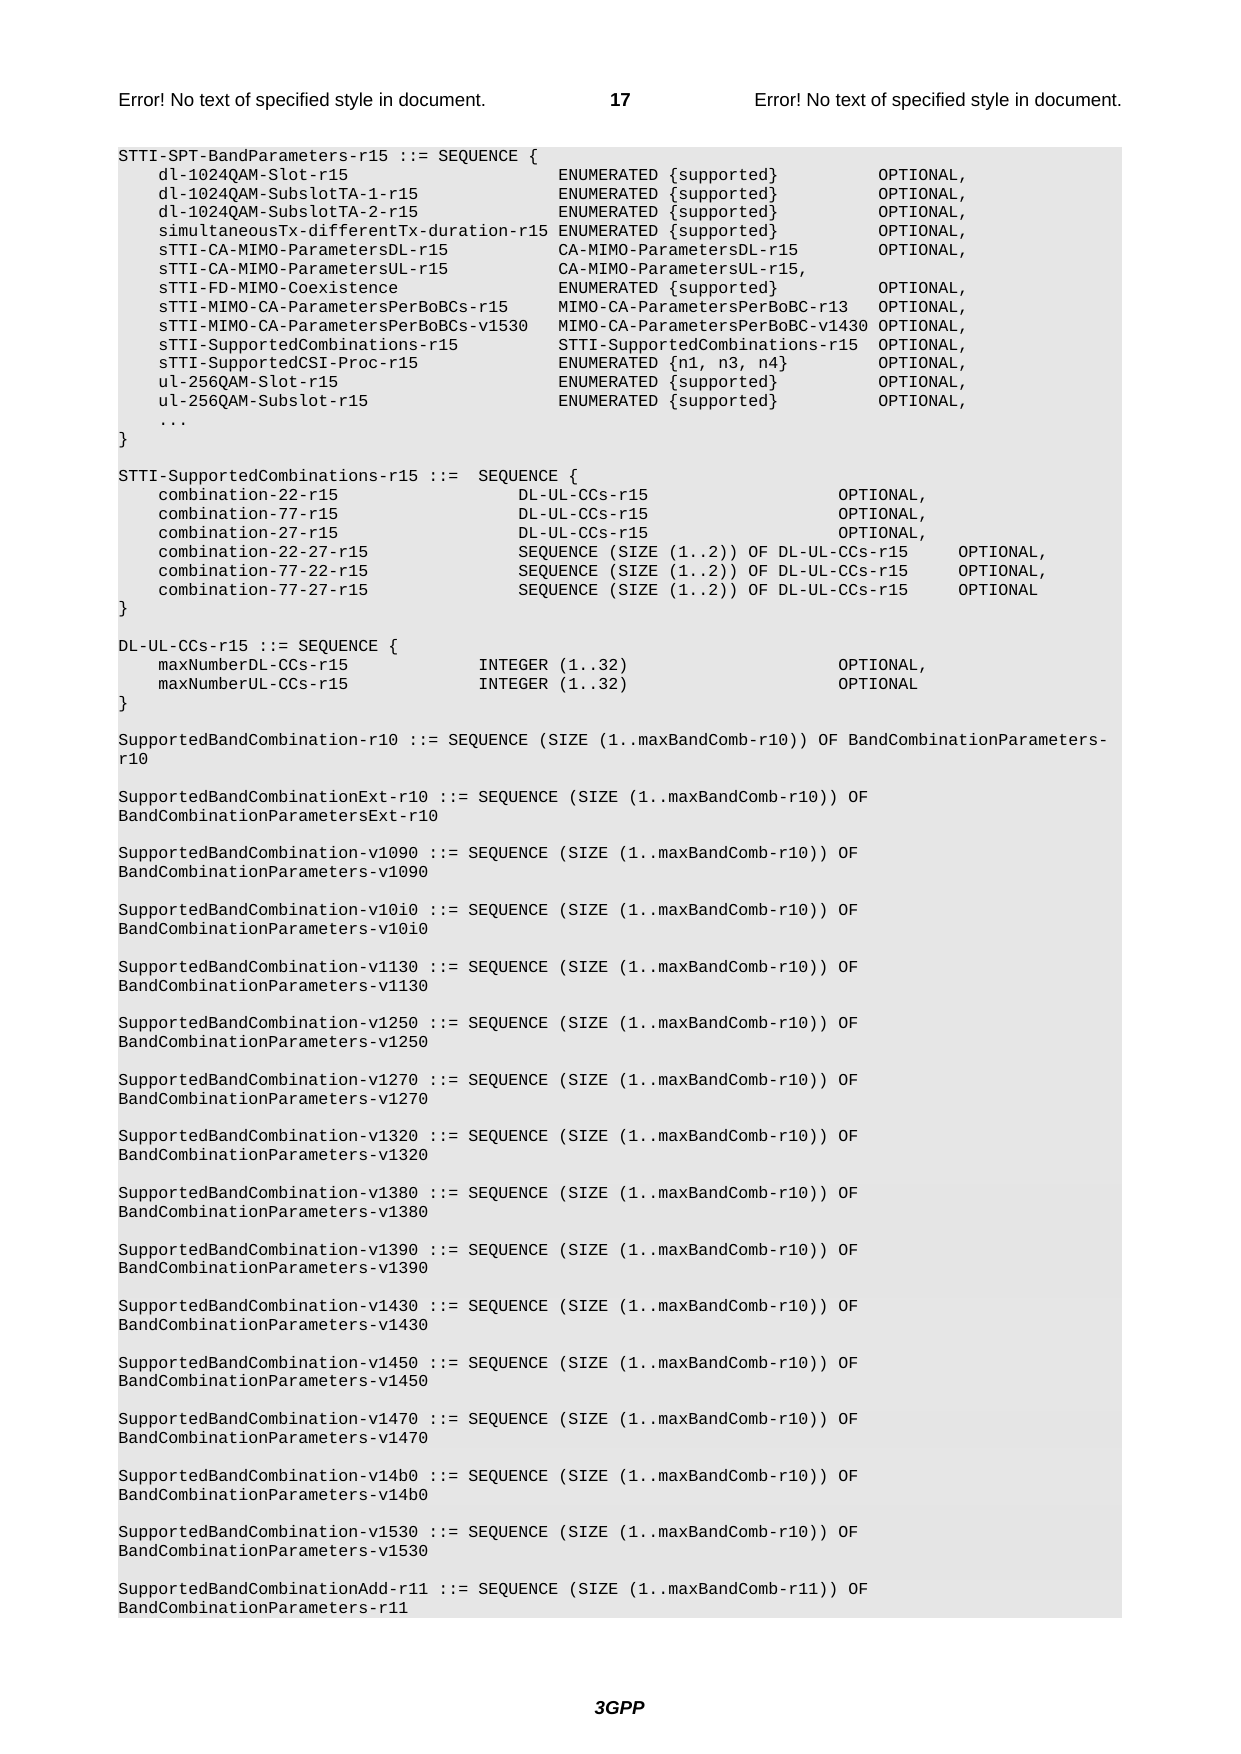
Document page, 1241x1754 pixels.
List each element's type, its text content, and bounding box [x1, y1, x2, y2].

text SupportedBandCombination-v1470 ::= SEQUENCE (SIZE (1..maxBandComb-r10)) OF BandCombinationParameters-v1470 [118, 1411, 1122, 1448]
text combination-22-27-r15 SEQUENCE (SIZE (1..2)) OF DL-UL-CCs-r15 OPTIONAL, [118, 543, 1122, 562]
text simultaneousTx-differentTx-duration-r15 ENUMERATED {supported} OPTIONAL, [118, 223, 1122, 242]
text maxNumberUL-CCs-r15 INTEGER (1..32) OPTIONAL [118, 675, 1122, 694]
text SupportedBandCombination-v1390 ::= SEQUENCE (SIZE (1..maxBandComb-r10)) OF BandCombinationParameters-v1390 [118, 1241, 1122, 1279]
text SupportedBandCombination-r10 ::= SEQUENCE (SIZE (1..maxBandComb-r10)) OF BandCombinationParameters-r10 [118, 732, 1122, 770]
text STTI-SupportedCombinations-r15 ::= SEQUENCE { [118, 468, 1122, 487]
text SupportedBandCombination-v10i0 ::= SEQUENCE (SIZE (1..maxBandComb-r10)) OF BandCombinationParameters-v10i0 [118, 902, 1122, 939]
text SupportedBandCombination-v1380 ::= SEQUENCE (SIZE (1..maxBandComb-r10)) OF BandCombinationParameters-v1380 [118, 1184, 1122, 1222]
text combination-77-22-r15 SEQUENCE (SIZE (1..2)) OF DL-UL-CCs-r15 OPTIONAL, [118, 562, 1122, 581]
text ... [118, 411, 1122, 430]
text SupportedBandCombination-v1320 ::= SEQUENCE (SIZE (1..maxBandComb-r10)) OF BandCombinationParameters-v1320 [118, 1128, 1122, 1166]
text sTTI-MIMO-CA-ParametersPerBoBCs-v1530 MIMO-CA-ParametersPerBoBC-v1430 OPTIONAL, [118, 317, 1122, 336]
text dl-1024QAM-SubslotTA-1-r15 ENUMERATED {supported} OPTIONAL, [118, 185, 1122, 204]
text sTTI-FD-MIMO-Coexistence ENUMERATED {supported} OPTIONAL, [118, 279, 1122, 298]
text combination-77-27-r15 SEQUENCE (SIZE (1..2)) OF DL-UL-CCs-r15 OPTIONAL [118, 581, 1122, 600]
text SupportedBandCombination-v1090 ::= SEQUENCE (SIZE (1..maxBandComb-r10)) OF BandCombinationParameters-v1090 [118, 845, 1122, 883]
text ul-256QAM-Subslot-r15 ENUMERATED {supported} OPTIONAL, [118, 393, 1122, 411]
text SupportedBandCombination-v1250 ::= SEQUENCE (SIZE (1..maxBandComb-r10)) OF BandCombinationParameters-v1250 [118, 1015, 1122, 1052]
text maxNumberDL-CCs-r15 INTEGER (1..32) OPTIONAL, [118, 657, 1122, 675]
text } [118, 694, 1122, 713]
text combination-27-r15 DL-UL-CCs-r15 OPTIONAL, [118, 524, 1122, 543]
text SupportedBandCombination-v1130 ::= SEQUENCE (SIZE (1..maxBandComb-r10)) OF BandCombinationParameters-v1130 [118, 958, 1122, 996]
text sTTI-CA-MIMO-ParametersDL-r15 CA-MIMO-ParametersDL-r15 OPTIONAL, [118, 242, 1122, 261]
text SupportedBandCombinationExt-r10 ::= SEQUENCE (SIZE (1..maxBandComb-r10)) OF BandCombinationParametersExt-r10 [118, 788, 1122, 826]
text ul-256QAM-Slot-r15 ENUMERATED {supported} OPTIONAL, [118, 374, 1122, 393]
text sTTI-CA-MIMO-ParametersUL-r15 CA-MIMO-ParametersUL-r15, [118, 261, 1122, 279]
text dl-1024QAM-Slot-r15 ENUMERATED {supported} OPTIONAL, [118, 166, 1122, 185]
text } [118, 430, 1122, 449]
text sTTI-MIMO-CA-ParametersPerBoBCs-r15 MIMO-CA-ParametersPerBoBC-r13 OPTIONAL, [118, 298, 1122, 317]
text SupportedBandCombination-v1530 ::= SEQUENCE (SIZE (1..maxBandComb-r10)) OF BandCombinationParameters-v1530 [118, 1524, 1122, 1562]
text SupportedBandCombinationAdd-r11 ::= SEQUENCE (SIZE (1..maxBandComb-r11)) OF BandCombinationParameters-r11 [118, 1580, 1122, 1618]
text dl-1024QAM-SubslotTA-2-r15 ENUMERATED {supported} OPTIONAL, [118, 204, 1122, 223]
text SupportedBandCombination-v1450 ::= SEQUENCE (SIZE (1..maxBandComb-r10)) OF BandCombinationParameters-v1450 [118, 1354, 1122, 1392]
text combination-77-r15 DL-UL-CCs-r15 OPTIONAL, [118, 506, 1122, 524]
text STTI-SPT-BandParameters-r15 ::= SEQUENCE { [118, 147, 1122, 166]
text combination-22-r15 DL-UL-CCs-r15 OPTIONAL, [118, 487, 1122, 506]
text SupportedBandCombination-v1270 ::= SEQUENCE (SIZE (1..maxBandComb-r10)) OF BandCombinationParameters-v1270 [118, 1071, 1122, 1109]
text SupportedBandCombination-v14b0 ::= SEQUENCE (SIZE (1..maxBandComb-r10)) OF BandCombinationParameters-v14b0 [118, 1467, 1122, 1505]
text sTTI-SupportedCombinations-r15 STTI-SupportedCombinations-r15 OPTIONAL, [118, 336, 1122, 355]
text SupportedBandCombination-v1430 ::= SEQUENCE (SIZE (1..maxBandComb-r10)) OF BandCombinationParameters-v1430 [118, 1298, 1122, 1335]
text } [118, 600, 1122, 619]
text sTTI-SupportedCSI-Proc-r15 ENUMERATED {n1, n3, n4} OPTIONAL, [118, 355, 1122, 374]
text DL-UL-CCs-r15 ::= SEQUENCE { [118, 638, 1122, 657]
